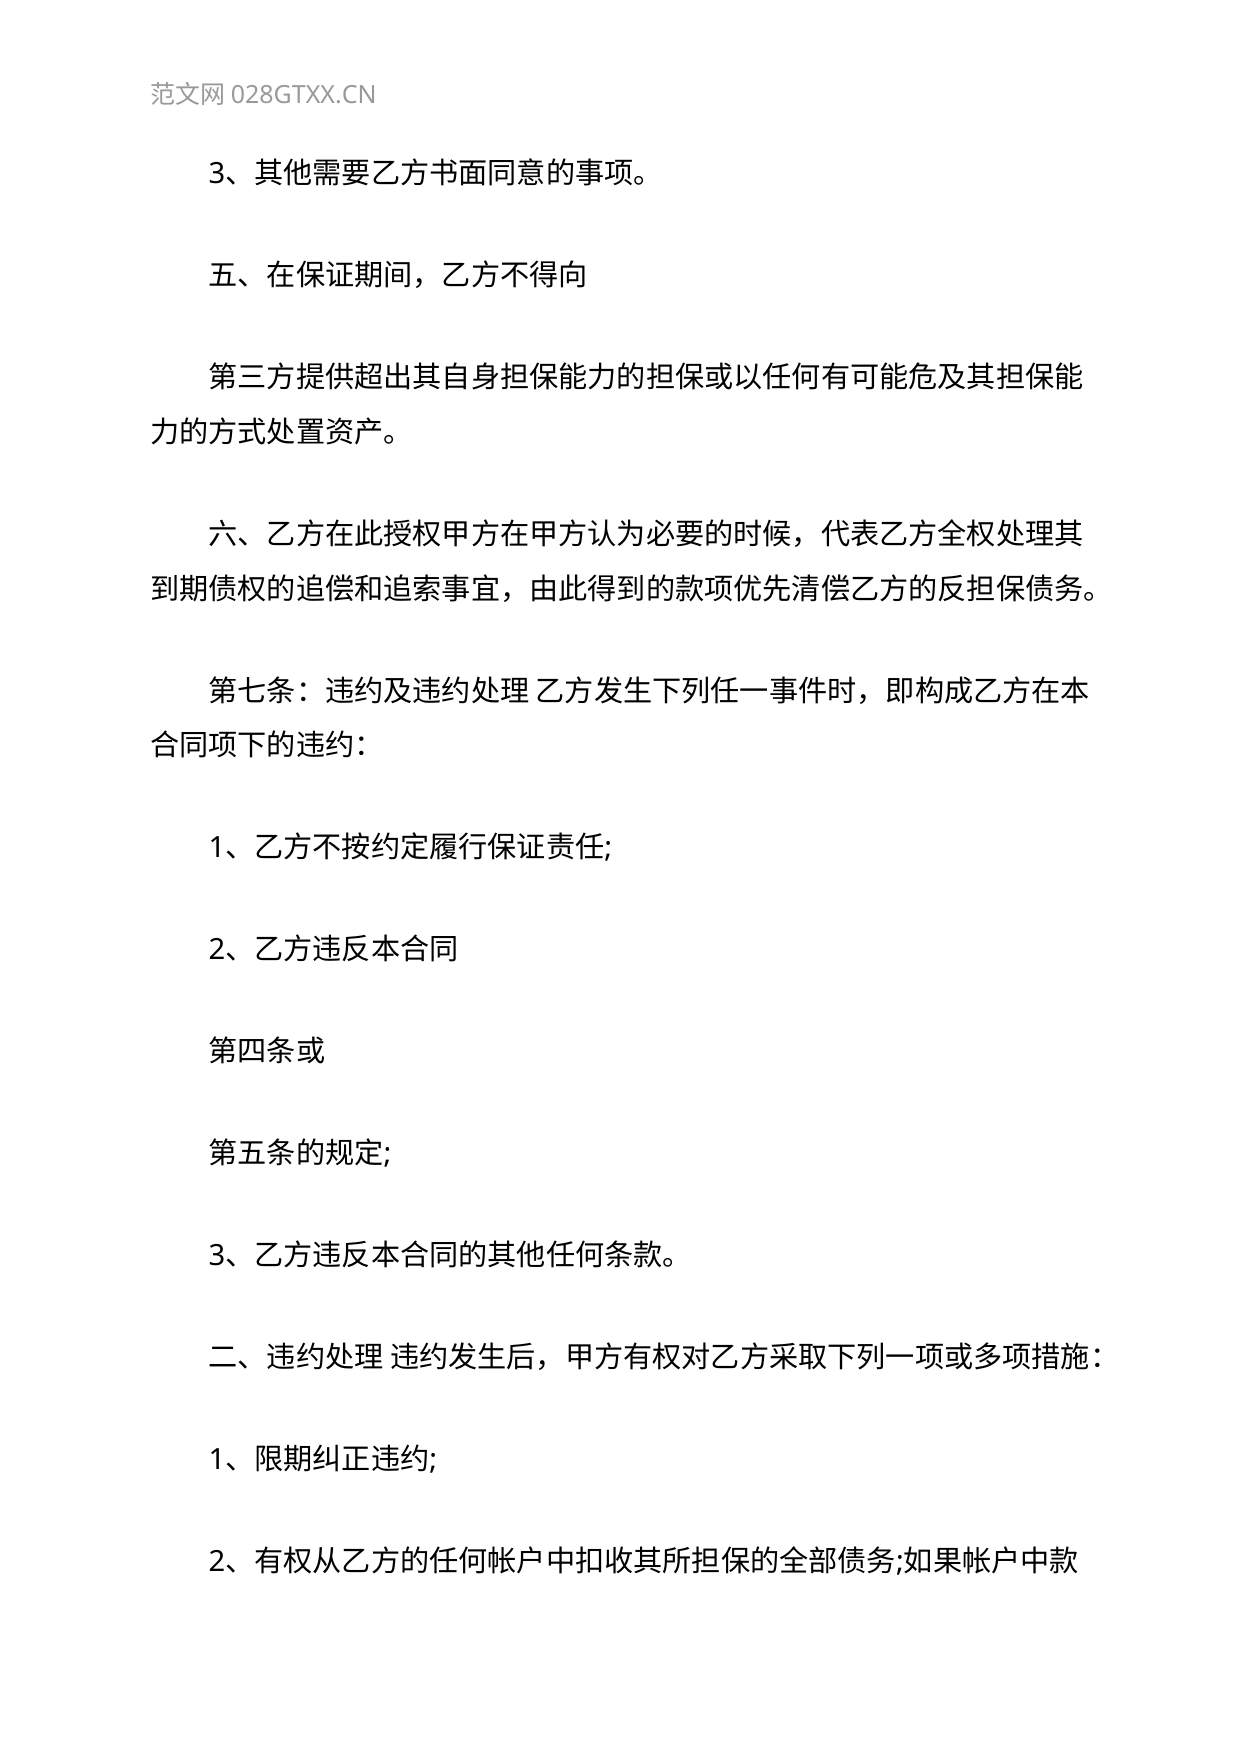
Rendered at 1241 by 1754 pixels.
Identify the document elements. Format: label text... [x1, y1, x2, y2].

text 第七条：违约及违约处理 乙方发生下列任一事件时，即构成乙方在本合同项下的违约： [150, 667, 1090, 764]
text 3、其他需要乙方书面同意的事项。 [150, 150, 1090, 192]
text 五、在保证期间，乙方不得向 [150, 252, 1090, 294]
text 二、违约处理 违约发生后，甲方有权对乙方采取下列一项或多项措施： [150, 1333, 1090, 1376]
text 3、乙方违反本合同的其他任何条款。 [150, 1231, 1090, 1274]
text 第五条的规定; [150, 1129, 1090, 1172]
text 1、乙方不按约定履行保证责任; [150, 824, 1090, 866]
text 2、乙方违反本合同 [150, 926, 1090, 968]
text 六、乙方在此授权甲方在甲方认为必要的时候，代表乙方全权处理其到期债权的追偿和追索事宜，由此得到的款项优先清偿乙方的反担保债务。 [150, 510, 1090, 608]
text 1、限期纠正违约; [150, 1435, 1090, 1478]
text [150, 1537, 1090, 1579]
text 第三方提供超出其自身担保能力的担保或以任何有可能危及其担保能力的方式处置资产。 [150, 354, 1090, 451]
text 第四条或 [150, 1028, 1090, 1070]
